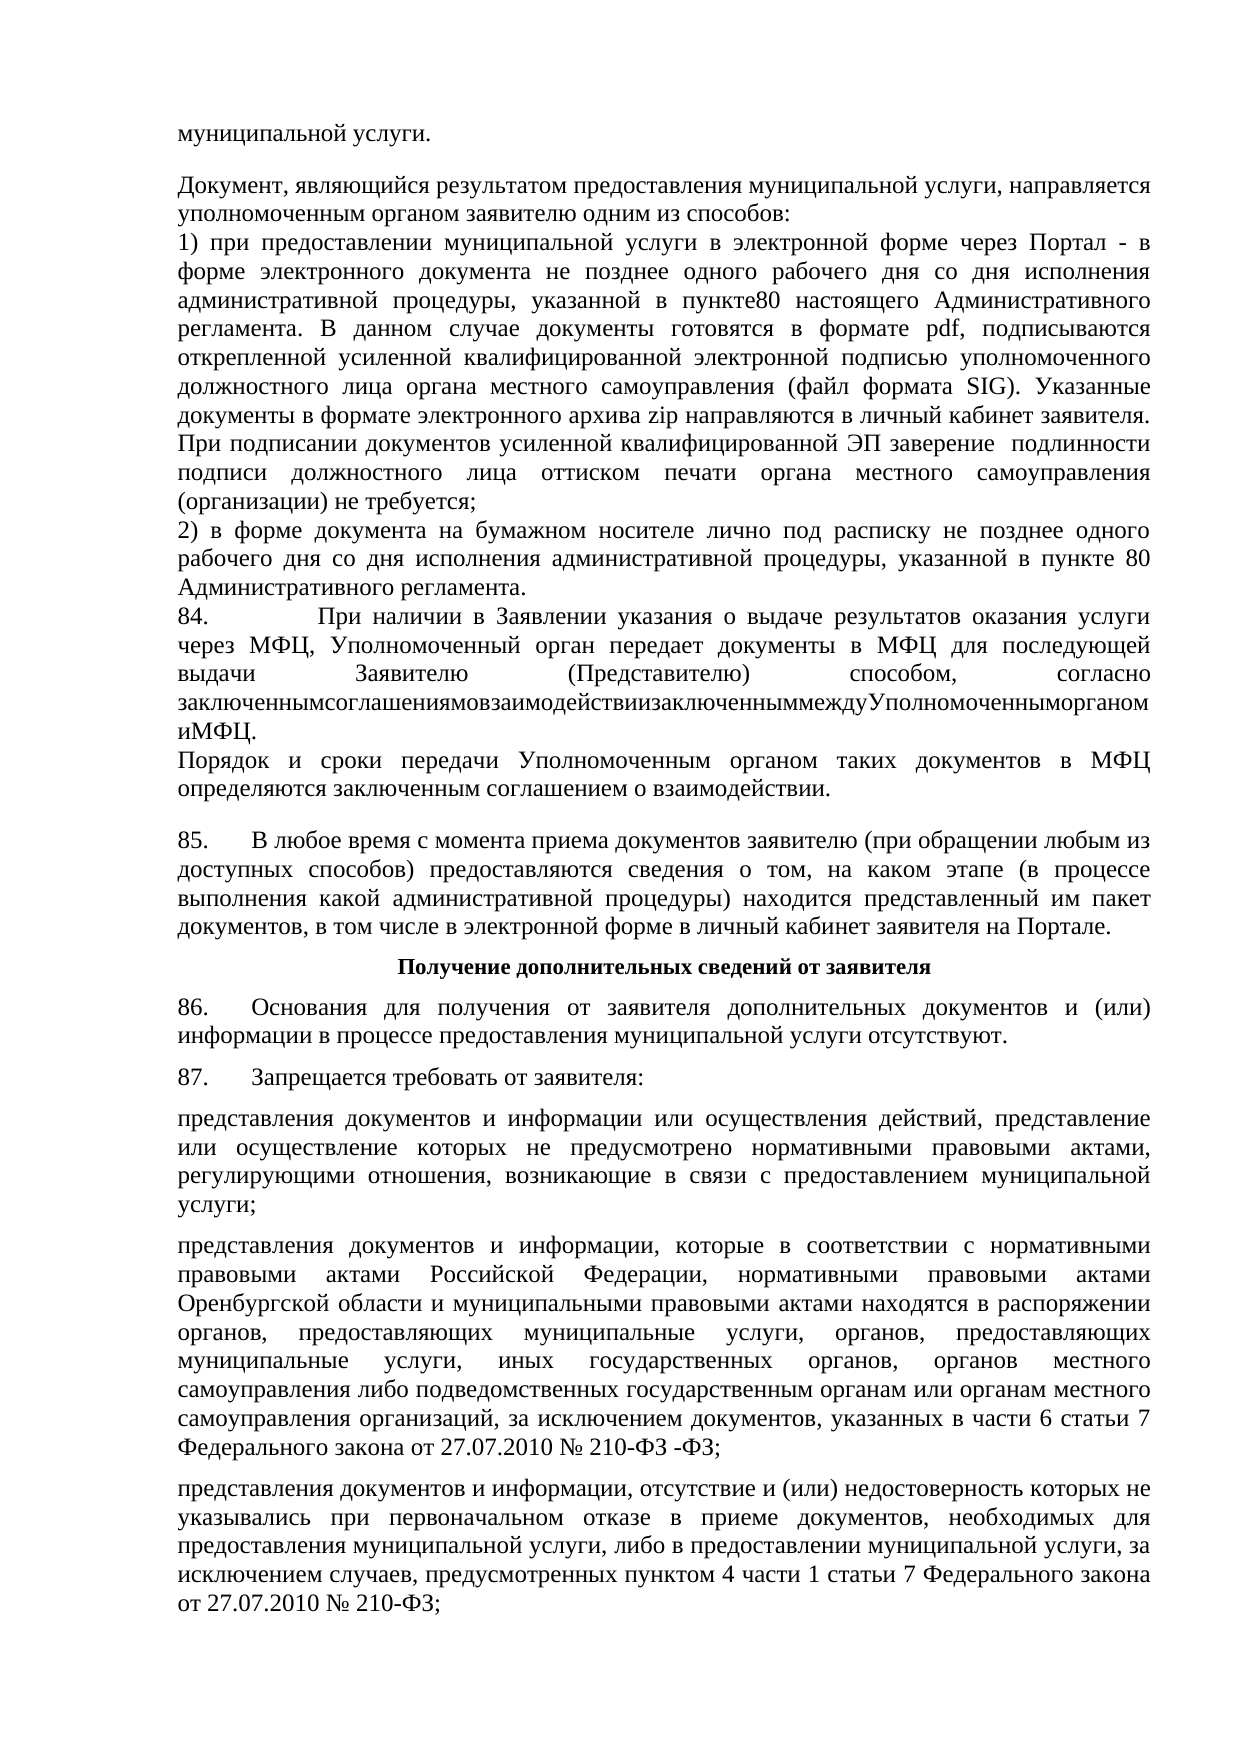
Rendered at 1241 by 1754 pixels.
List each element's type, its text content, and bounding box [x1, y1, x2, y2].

text 87. Запрещается требовать от заявителя: [177, 1062, 1152, 1090]
text представления документов и информации или осуществления действий, представление или осуществление которых не предусмотрено нормативными правовыми актами, регулирующими отношения, возникающие в связи с предоставлением муниципальной услуги; [177, 1103, 1152, 1218]
text 84. При наличии в Заявлении указания о выдаче результатов оказания услуги через МФЦ, Уполномоченный орган передает документы в МФЦ для последующей выдачи Заявителю (Представителю) способом, согласно заключеннымсоглашениямовзаимодействиизаключенныммеждуУполномоченныморганомиМФЦ. [177, 601, 1151, 745]
text представления документов и информации, которые в соответствии с нормативными правовыми актами Российской Федерации, нормативными правовыми актами Оренбургской области и муниципальными правовыми актами находятся в распоряжении органов, предоставляющих муниципальные услуги, органов, предоставляющих муниципальные услуги, иных государственных органов, органов местного самоуправления либо подведомственных государственным органам или органам местного самоуправления организаций, за исключением документов, указанных в части 6 статьи 7 Федерального закона от 27.07.2010 № 210-ФЗ -ФЗ; [177, 1230, 1152, 1460]
text Документ, являющийся результатом предоставления муниципальной услуги, направляется уполномоченным органом заявителю одним из способов: [177, 170, 1152, 227]
text 85. В любое время с момента приема документов заявителю (при обращении любым из доступных способов) предоставляются сведения о том, на каком этапе (в процессе выполнения какой административной процедуры) находится представленный им пакет документов, в том числе в электронной форме в личный кабинет заявителя на Портале. [177, 825, 1152, 940]
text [177, 118, 1152, 147]
text 2) в форме документа на бумажном носителе лично под расписку не позднее одного рабочего дня со дня исполнения административной процедуры, указанной в пункте 80 Административного регламента. [177, 515, 1152, 601]
text представления документов и информации, отсутствие и (или) недостоверность которых не указывались при первоначальном отказе в приеме документов, необходимых для предоставления муниципальной услуги, либо в предоставлении муниципальной услуги, за исключением случаев, предусмотренных пунктом 4 части 1 статьи 7 Федерального закона от 27.07.2010 № 210-ФЗ; [177, 1473, 1152, 1617]
text 1) при предоставлении муниципальной услуги в электронной форме через Портал - в форме электронного документа не позднее одного рабочего дня со дня исполнения административной процедуры, указанной в пункте80 настоящего Административного регламента. В данном случае документы готовятся в формате pdf, подписываются открепленной усиленной квалифицированной электронной подписью уполномоченного должностного лица органа местного самоуправления (файл формата SIG). Указанные документы в формате электронного архива zip направляются в личный кабинет заявителя. При подписании документов усиленной квалифицированной ЭП заверение подлинности подписи должностного лица оттиском печати органа местного самоуправления (организации) не требуется; [177, 227, 1152, 515]
text Получение дополнительных сведений от заявителя [177, 953, 1152, 979]
text 86. Основания для получения от заявителя дополнительных документов и (или) информации в процессе предоставления муниципальной услуги отсутствуют. [177, 992, 1152, 1049]
text Порядок и сроки передачи Уполномоченным органом таких документов в МФЦ определяются заключенным соглашением о взаимодействии. [177, 745, 1151, 802]
